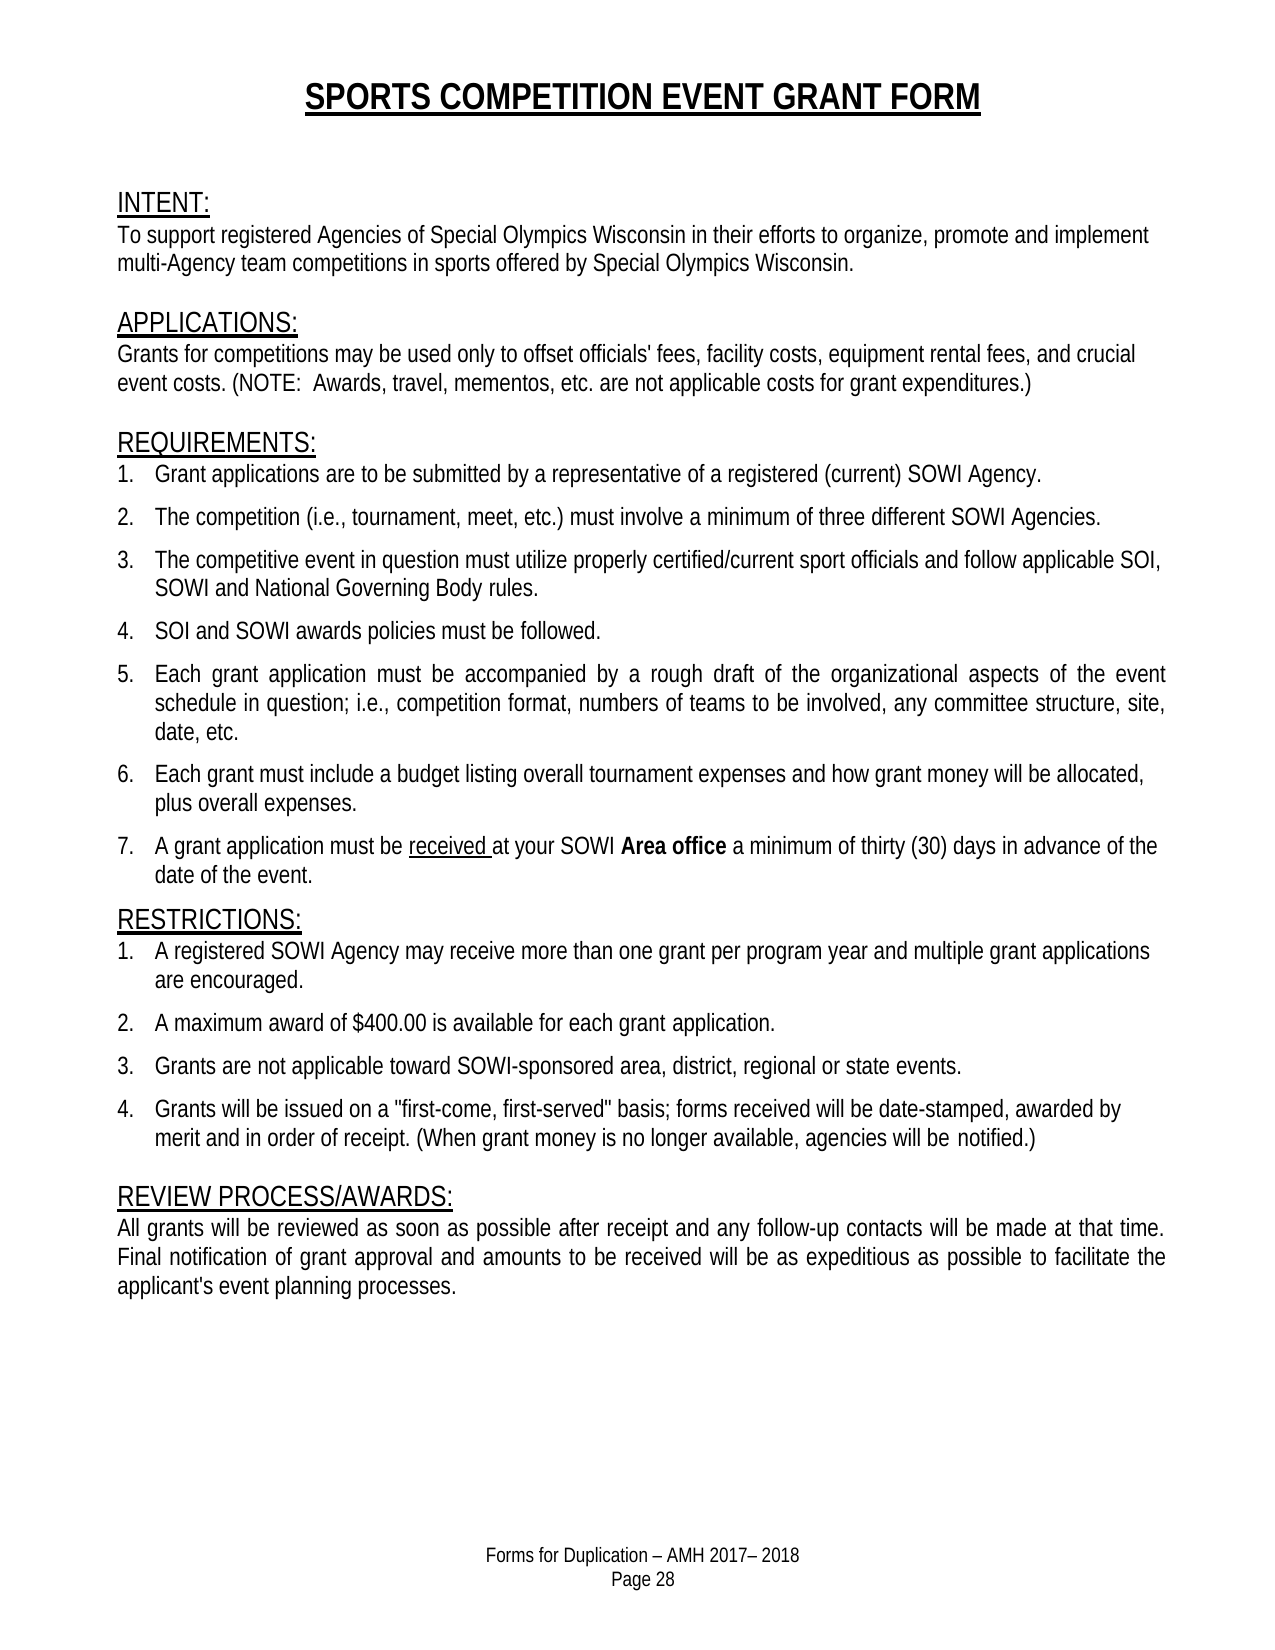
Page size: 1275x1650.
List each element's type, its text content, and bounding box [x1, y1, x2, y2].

list SOI and SOWI awards policies must be followed. [117, 616, 1181, 645]
list Grants are not applicable toward SOWI-sponsored area, district, regional or state events. [117, 1051, 1181, 1080]
subtitle SPORTS COMPETITION EVENT GRANT FORM [304, 74, 1168, 117]
subtitle REVIEW PROCESS/AWARDS: [117, 1180, 1168, 1213]
list Each grant must include a budget listing overall tournament expenses and how grant money will be allocated, plus overall expenses. [117, 759, 1167, 817]
list Each grant application must be accompanied by a rough draft of the organizational aspects of the event schedule in question; i.e., competition format, numbers of teams to be involved, any committee structure, site, date, etc. [117, 659, 1168, 745]
subtitle INTENT: [117, 186, 1168, 220]
subtitle REQUIREMENTS: [117, 425, 1168, 459]
subtitle RESTRICTIONS: [117, 903, 1168, 936]
text Grants for competitions may be used only to offset officials' fees, facility costs, equipment rental fees, and crucial event costs. (NOTE: Awards, travel, mementos, etc. are not applicable costs for grant expenditures.) [117, 339, 1168, 397]
list The competition (i.e., tournament, meet, etc.) must involve a minimum of three different SOWI Agencies. [117, 502, 1181, 531]
list A grant application must be received at your SOWI Area office a minimum of thirty (30) days in advance of the date of the event. [117, 831, 1169, 888]
list A registered SOWI Agency may receive more than one grant per program year and multiple grant applications are encouraged. [117, 936, 1168, 994]
text To support registered Agencies of Special Olympics Wisconsin in their efforts to organize, promote and implement multi-Agency team competitions in sports offered by Special Olympics Wisconsin. [117, 220, 1168, 277]
list The competitive event in question must utilize properly certified/current sport officials and follow applicable SOI, SOWI and National Governing Body rules. [117, 545, 1168, 602]
list Grant applications are to be submitted by a representative of a registered (current) SOWI Agency. [117, 459, 1181, 488]
subtitle APPLICATIONS: [117, 306, 1168, 339]
list Grants will be issued on a "first-come, first-served" basis; forms received will be date-stamped, awarded by merit and in order of receipt. (When grant money is no longer available, agencies will be notified.) [117, 1094, 1169, 1151]
text Forms for Duplication – AMH 2017– 2018 Page 28 [481, 1543, 805, 1591]
list A maximum award of $400.00 is available for each grant application. [117, 1008, 1181, 1037]
text All grants will be reviewed as soon as possible after receipt and any follow-up contacts will be made at that time. Final notification of grant approval and amounts to be received will be as expeditious as possible to facilitate the applicant's event planning processes. [117, 1213, 1168, 1299]
